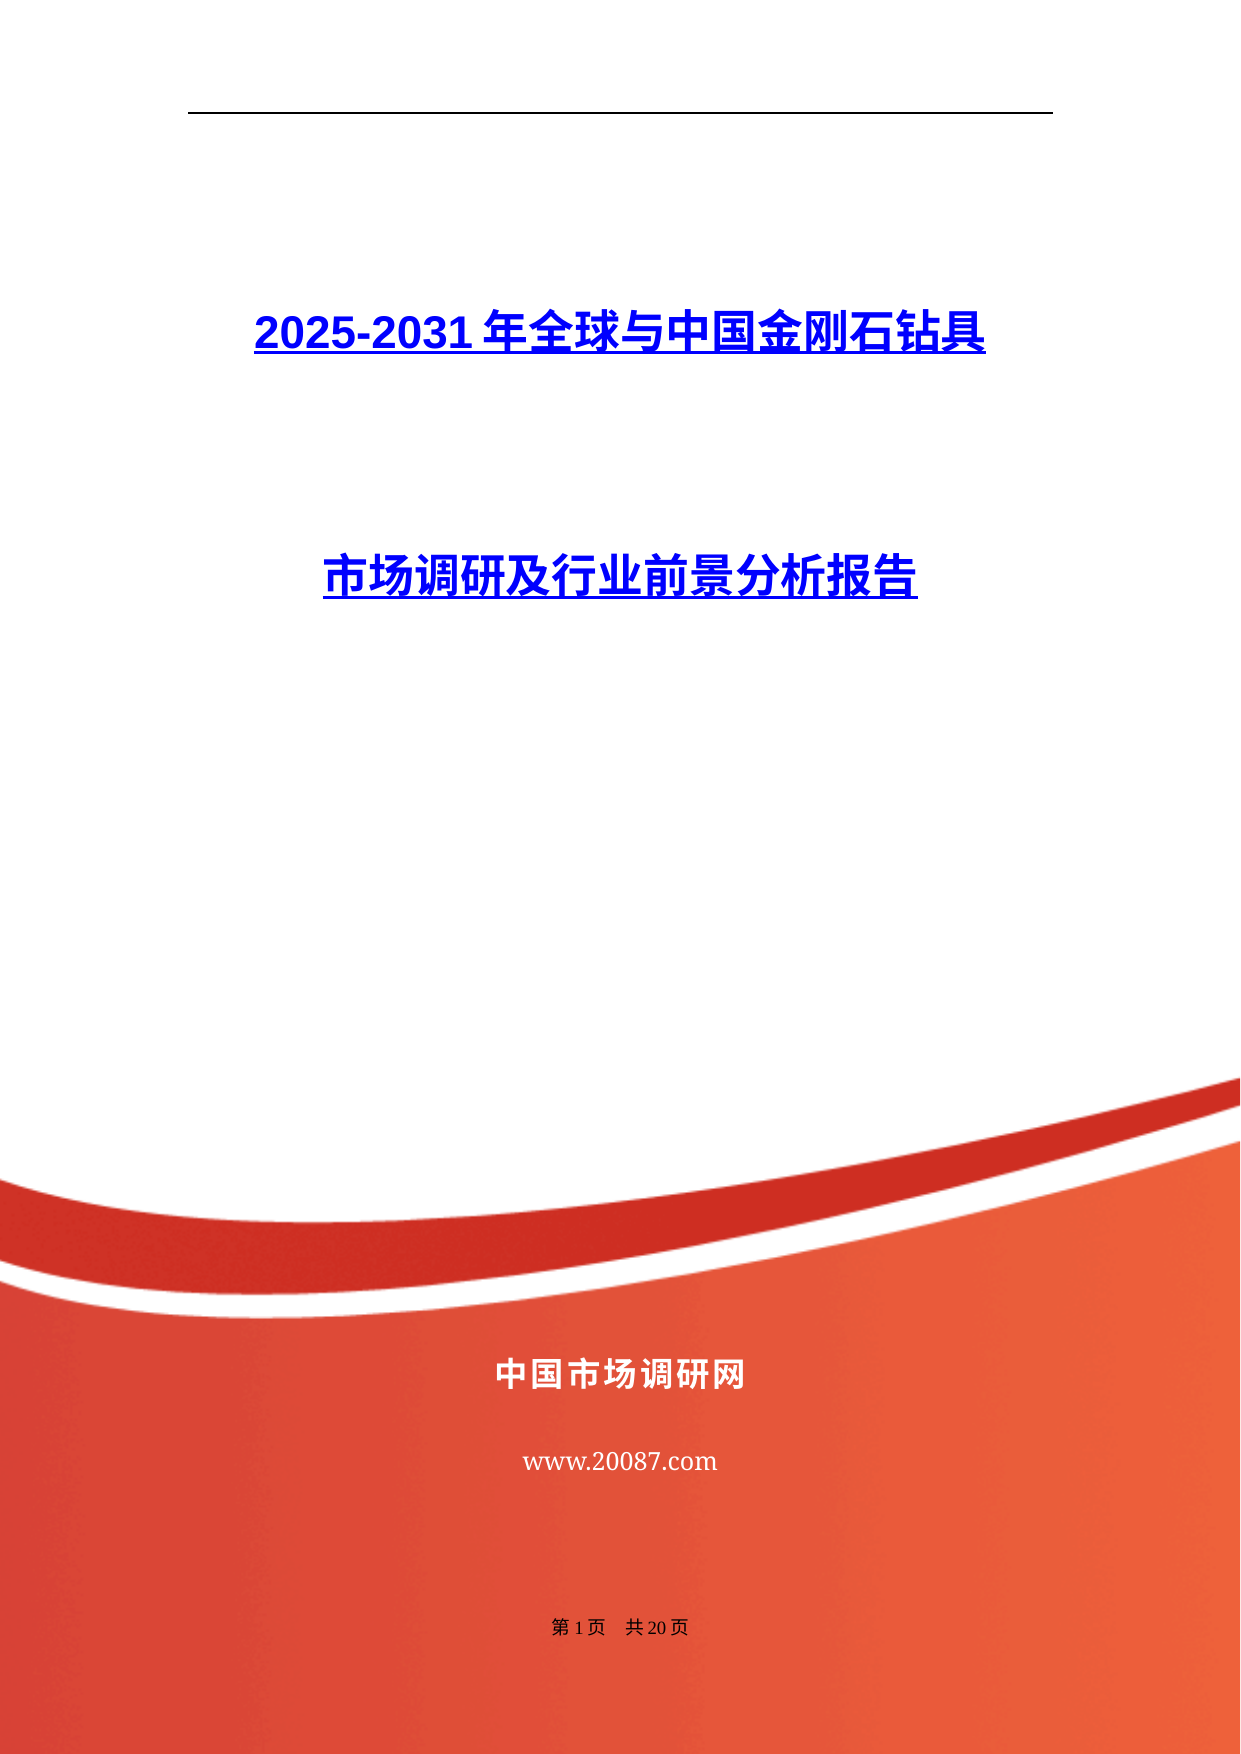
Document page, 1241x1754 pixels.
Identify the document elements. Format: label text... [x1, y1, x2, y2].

table_header 2025-2031年全球与中国金刚石钻具市场调研及行业前景分析报告 [188, 207, 1053, 773]
picture [0, 1006, 1241, 1754]
text www.20087.com [187, 1428, 1053, 1493]
subtitle 中国市场调研网 [187, 1339, 1053, 1404]
